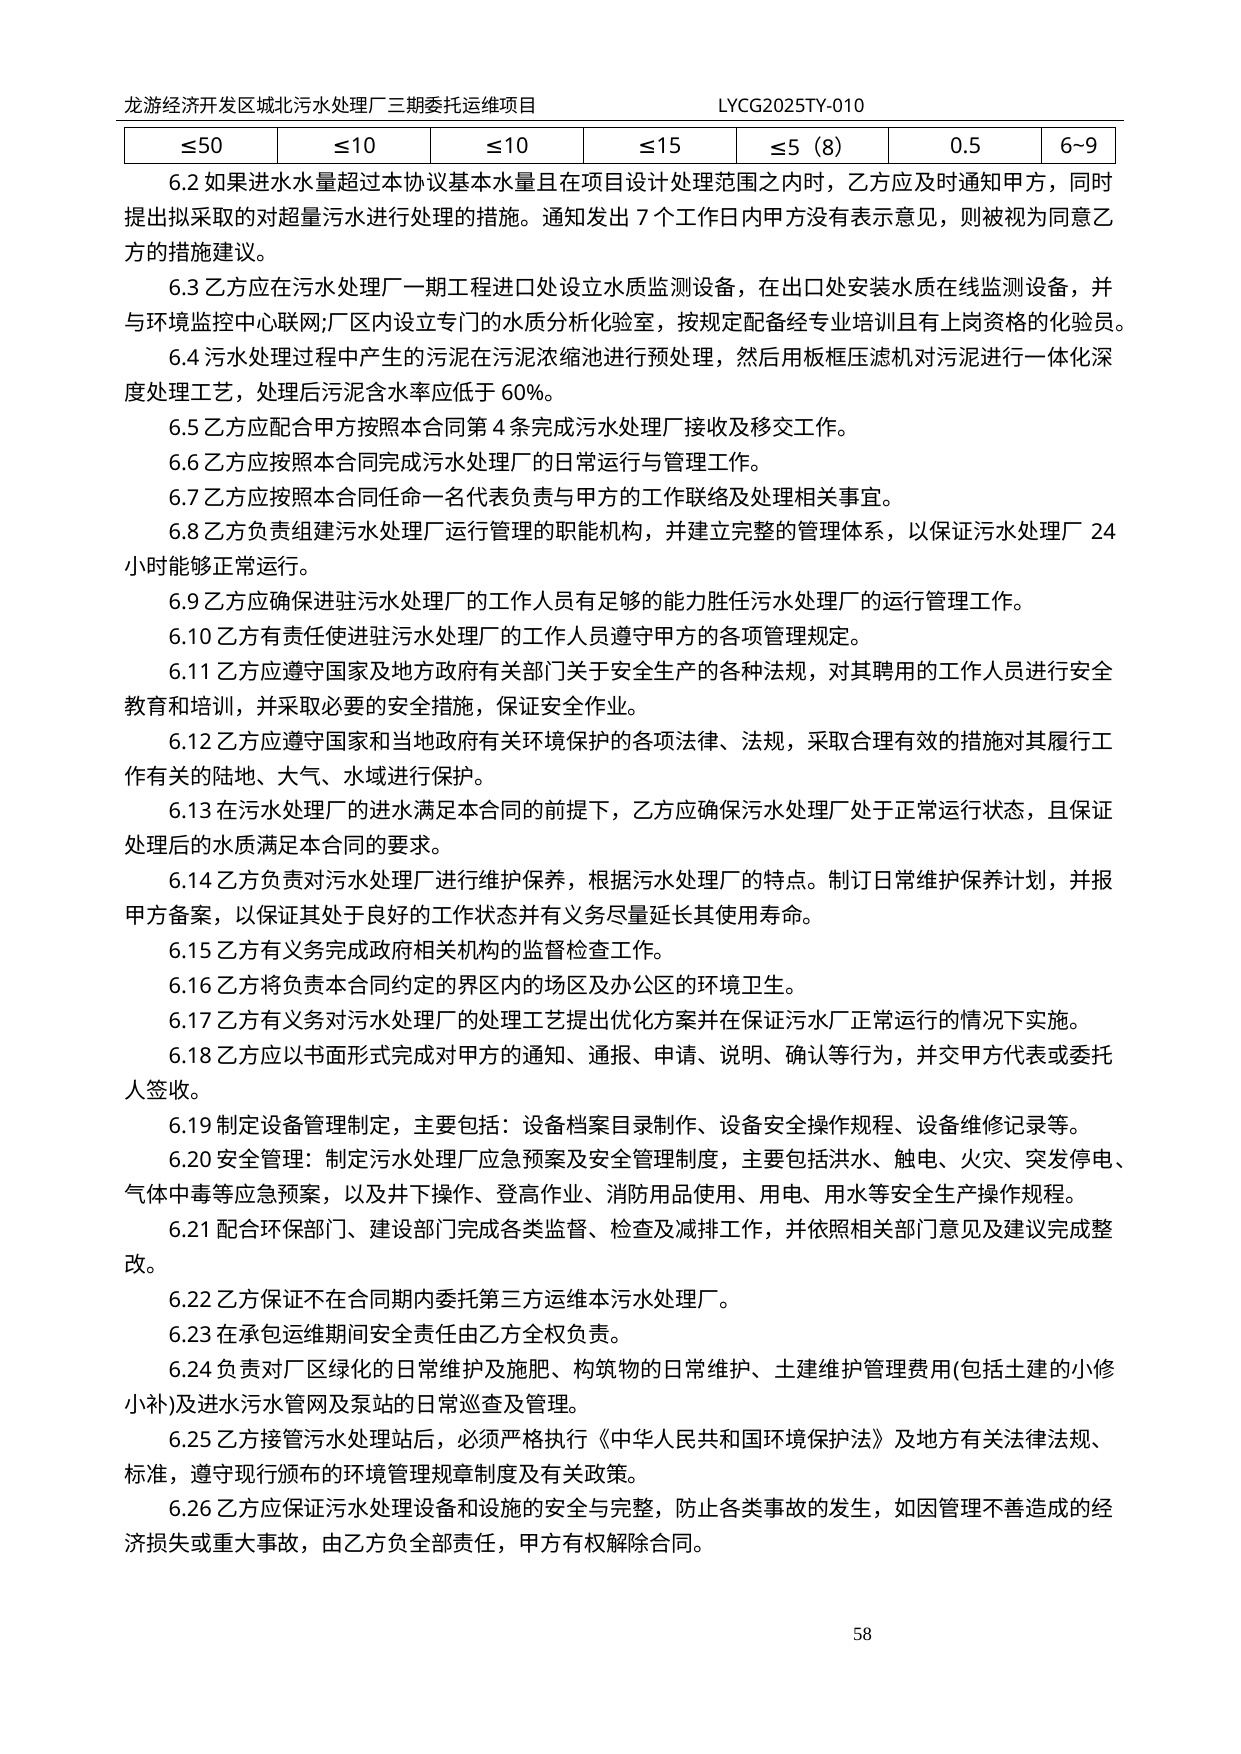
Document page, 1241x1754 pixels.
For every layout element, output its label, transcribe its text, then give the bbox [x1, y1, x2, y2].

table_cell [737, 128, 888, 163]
text 6.25乙方接管污水处理站后，必须严格执行《中华人民共和国环境保护法》及地方有关法律法规、标准，遵守现行颁布的环境管理规章制度及有关政策。 [124, 1420, 1116, 1490]
text 6.23在承包运维期间安全责任由乙方全权负责。 [124, 1315, 1116, 1350]
text 6.9乙方应确保进驻污水处理厂的工作人员有足够的能力胜任污水处理厂的运行管理工作。 [124, 583, 1116, 617]
text 6.11乙方应遵守国家及地方政府有关部门关于安全生产的各种法规，对其聘用的工作人员进行安全教育和培训，并采取必要的安全措施，保证安全作业。 [124, 652, 1116, 722]
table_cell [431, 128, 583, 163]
text 6.15乙方有义务完成政府相关机构的监督检查工作。 [124, 932, 1116, 966]
text 6.3乙方应在污水处理厂一期工程进口处设立水质监测设备，在出口处安装水质在线监测设备，并与环境监控中心联网;厂区内设立专门的水质分析化验室，按规定配备经专业培训且有上岗资格的化验员。 [124, 268, 1116, 338]
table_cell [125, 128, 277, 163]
text 6.22乙方保证不在合同期内委托第三方运维本污水处理厂。 [124, 1281, 1116, 1315]
text 6.20安全管理：制定污水处理厂应急预案及安全管理制度，主要包括洪水、触电、火灾、突发停电、气体中毒等应急预案，以及井下操作、登高作业、消防用品使用、用电、用水等安全生产操作规程。 [124, 1141, 1116, 1211]
text 6.2如果进水水量超过本协议基本水量且在项目设计处理范围之内时，乙方应及时通知甲方，同时提出拟采取的对超量污水进行处理的措施。通知发出7个工作日内甲方没有表示意见，则被视为同意乙方的措施建议。 [124, 164, 1116, 268]
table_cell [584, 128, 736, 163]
text 6.24负责对厂区绿化的日常维护及施肥、构筑物的日常维护、土建维护管理费用(包括土建的小修小补)及进水污水管网及泵站的日常巡查及管理。 [124, 1350, 1116, 1420]
text 6.17乙方有义务对污水处理厂的处理工艺提出优化方案并在保证污水厂正常运行的情况下实施。 [124, 1001, 1116, 1036]
text 6.13在污水处理厂的进水满足本合同的前提下，乙方应确保污水处理厂处于正常运行状态，且保证处理后的水质满足本合同的要求。 [124, 792, 1116, 862]
text 6.5乙方应配合甲方按照本合同第4条完成污水处理厂接收及移交工作。 [124, 408, 1116, 443]
text 6.8乙方负责组建污水处理厂运行管理的职能机构，并建立完整的管理体系，以保证污水处理厂24小时能够正常运行。 [124, 513, 1116, 583]
text 6.18乙方应以书面形式完成对甲方的通知、通报、申请、说明、确认等行为，并交甲方代表或委托人签收。 [124, 1036, 1116, 1106]
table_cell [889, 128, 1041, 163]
text 6.26乙方应保证污水处理设备和设施的安全与完整，防止各类事故的发生，如因管理不善造成的经济损失或重大事故，由乙方负全部责任，甲方有权解除合同。 [124, 1490, 1116, 1560]
text 6.16乙方将负责本合同约定的界区内的场区及办公区的环境卫生。 [124, 966, 1116, 1001]
text 6.14乙方负责对污水处理厂进行维护保养，根据污水处理厂的特点。制订日常维护保养计划，并报甲方备案，以保证其处于良好的工作状态并有义务尽量延长其使用寿命。 [124, 862, 1116, 932]
text 6.6乙方应按照本合同完成污水处理厂的日常运行与管理工作。 [124, 443, 1116, 478]
text 6.19制定设备管理制定，主要包括：设备档案目录制作、设备安全操作规程、设备维修记录等。 [124, 1106, 1116, 1141]
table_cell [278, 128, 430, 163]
text 6.4污水处理过程中产生的污泥在污泥浓缩池进行预处理，然后用板框压滤机对污泥进行一体化深度处理工艺，处理后污泥含水率应低于60%。 [124, 338, 1116, 408]
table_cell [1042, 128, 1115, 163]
text 6.12乙方应遵守国家和当地政府有关环境保护的各项法律、法规，采取合理有效的措施对其履行工作有关的陆地、大气、水域进行保护。 [124, 722, 1116, 792]
text 6.10乙方有责任使进驻污水处理厂的工作人员遵守甲方的各项管理规定。 [124, 617, 1116, 652]
text 6.7乙方应按照本合同任命一名代表负责与甲方的工作联络及处理相关事宜。 [124, 478, 1116, 513]
text 6.21配合环保部门、建设部门完成各类监督、检查及减排工作，并依照相关部门意见及建议完成整改。 [124, 1211, 1116, 1281]
